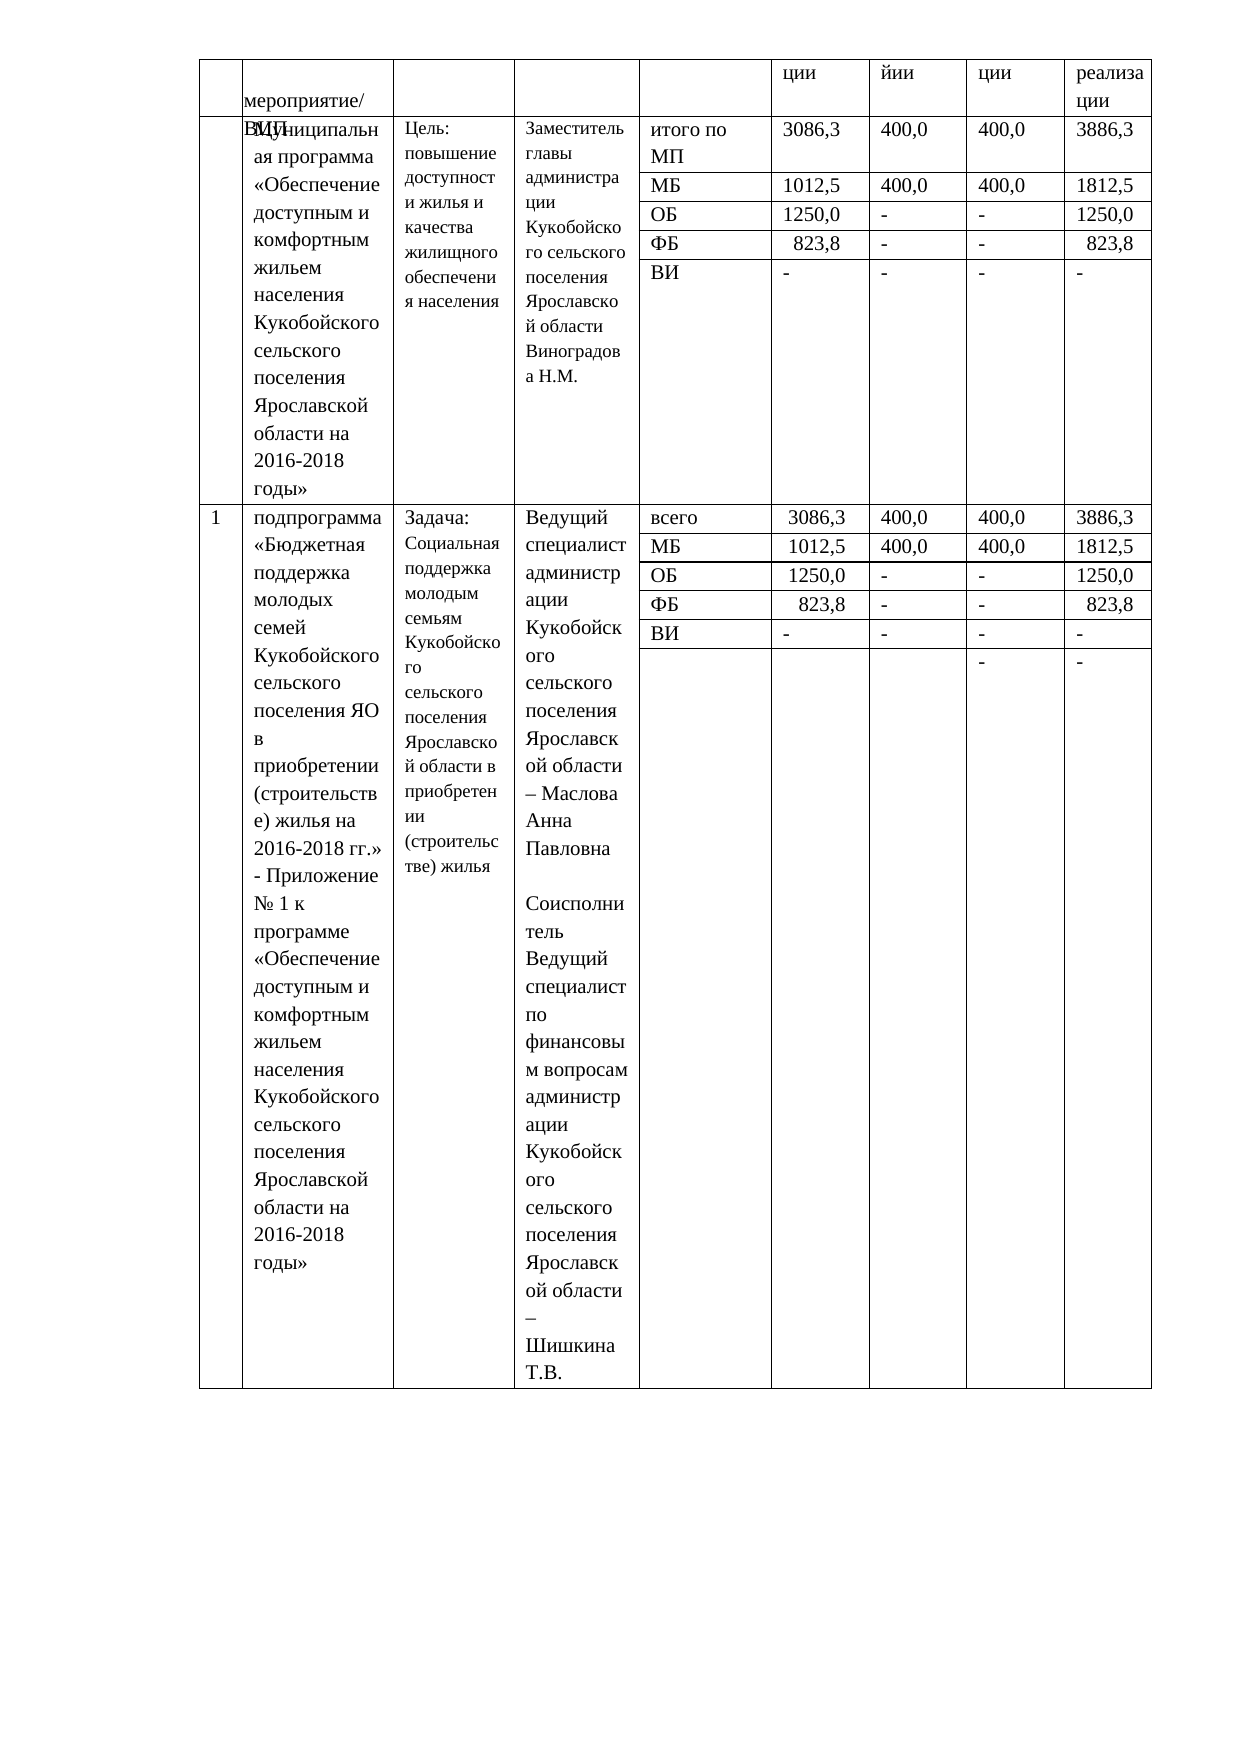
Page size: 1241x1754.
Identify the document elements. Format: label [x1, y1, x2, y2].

table_header [177, 59, 1152, 1621]
